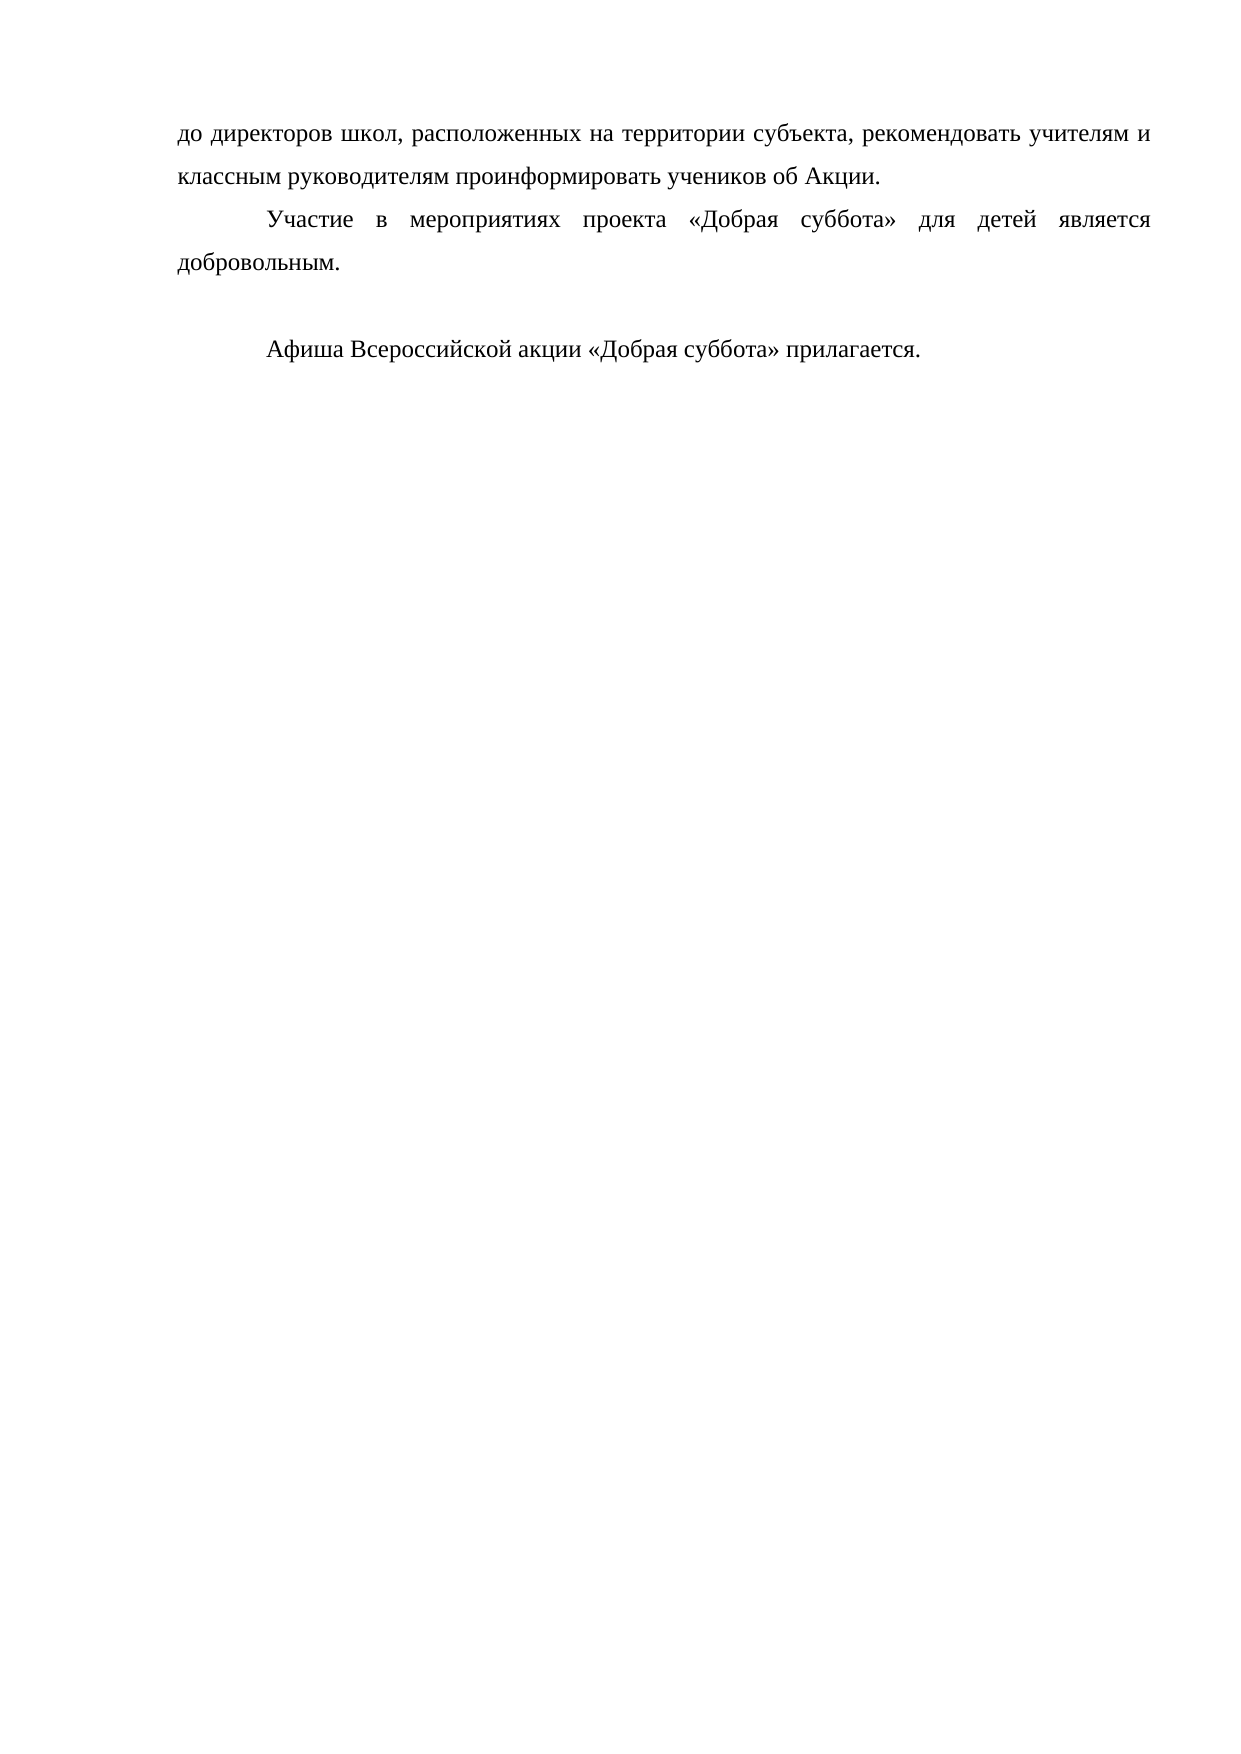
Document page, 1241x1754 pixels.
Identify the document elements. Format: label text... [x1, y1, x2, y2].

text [177, 118, 1152, 190]
text Афиша Всероссийской акции «Добрая суббота» прилагается. [177, 334, 1152, 362]
text Участие в мероприятиях проекта «Добрая суббота» для детей является добровольным. [177, 204, 1152, 276]
